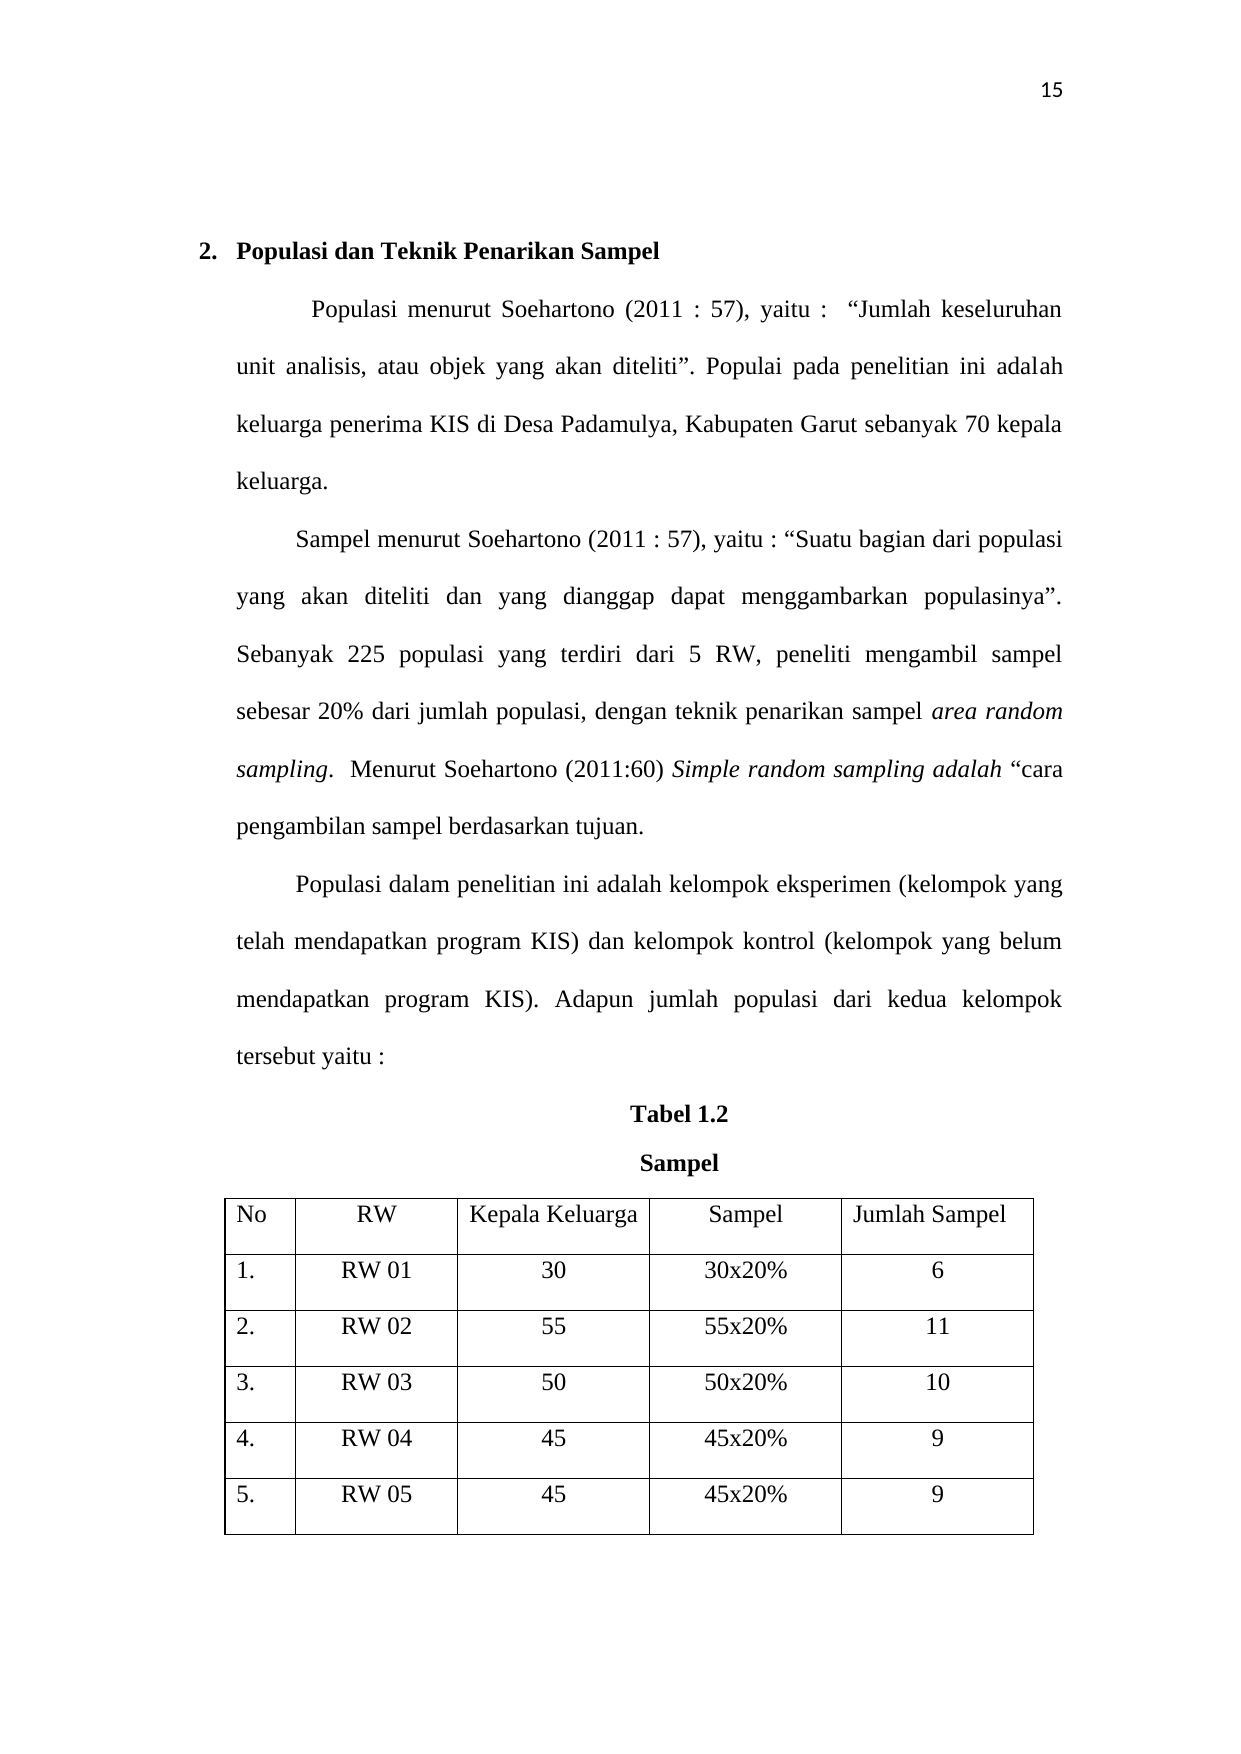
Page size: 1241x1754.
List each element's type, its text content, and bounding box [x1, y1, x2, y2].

table_cell 11 [842, 1311, 1033, 1366]
table_cell 9 [842, 1423, 1033, 1478]
table_cell 6 [842, 1255, 1033, 1310]
text Sampel menurut Soehartono (2011 : 57), yaitu : “Suatu bagian dari populasi yang akan diteliti dan yang dianggap dapat menggambarkan populasinya”. Sebanyak 225 populasi yang terdiri dari 5 RW, peneliti mengambil sampel sebesar 20% dari jumlah populasi, dengan teknik penarikan sampel area random sampling. Menurut Soehartono (2011:60) Simple random sampling adalah “cara pengambilan sampel berdasarkan tujuan. [236, 524, 1063, 840]
table_cell RW 03 [296, 1367, 457, 1422]
table_cell 3. [226, 1367, 295, 1422]
table_cell RW 01 [296, 1255, 457, 1310]
text Tabel 1.2 [236, 1099, 1063, 1127]
table_cell 10 [842, 1367, 1033, 1422]
table_cell 50x20% [650, 1367, 841, 1422]
table_cell RW 02 [296, 1311, 457, 1366]
list Populasi dan Teknik Penarikan Sampel [199, 236, 1063, 265]
table_cell 45x20% [650, 1423, 841, 1478]
table_cell 2. [226, 1311, 295, 1366]
table_cell 1. [226, 1255, 295, 1310]
table_cell 30x20% [650, 1255, 841, 1310]
table_cell 50 [458, 1367, 649, 1422]
table_header RW [296, 1199, 457, 1254]
table_cell 30 [458, 1255, 649, 1310]
table_cell 55x20% [650, 1311, 841, 1366]
table_cell 45 [458, 1423, 649, 1478]
table_cell 45x20% [650, 1479, 841, 1534]
table_cell RW 05 [296, 1479, 457, 1534]
table_header Jumlah Sampel [842, 1199, 1033, 1254]
table_header Sampel [650, 1199, 841, 1254]
text Sampel [236, 1148, 1063, 1177]
table_header No [226, 1199, 295, 1254]
table_cell RW 04 [296, 1423, 457, 1478]
text Populasi menurut Soehartono (2011 : 57), yaitu : “Jumlah keseluruhan unit analisis, atau objek yang akan diteliti”. Populai pada penelitian ini adalah keluarga penerima KIS di Desa Padamulya, Kabupaten Garut sebanyak 70 kepala keluarga. [236, 294, 1063, 495]
table_cell 4. [226, 1423, 295, 1478]
text Populasi dalam penelitian ini adalah kelompok eksperimen (kelompok yang telah mendapatkan program KIS) dan kelompok kontrol (kelompok yang belum mendapatkan program KIS). Adapun jumlah populasi dari kedua kelompok tersebut yaitu : [236, 869, 1063, 1070]
table_cell 5. [226, 1479, 295, 1534]
table_cell 45 [458, 1479, 649, 1534]
table_cell 55 [458, 1311, 649, 1366]
table_cell 9 [842, 1479, 1033, 1534]
table_header Kepala Keluarga [458, 1199, 649, 1254]
